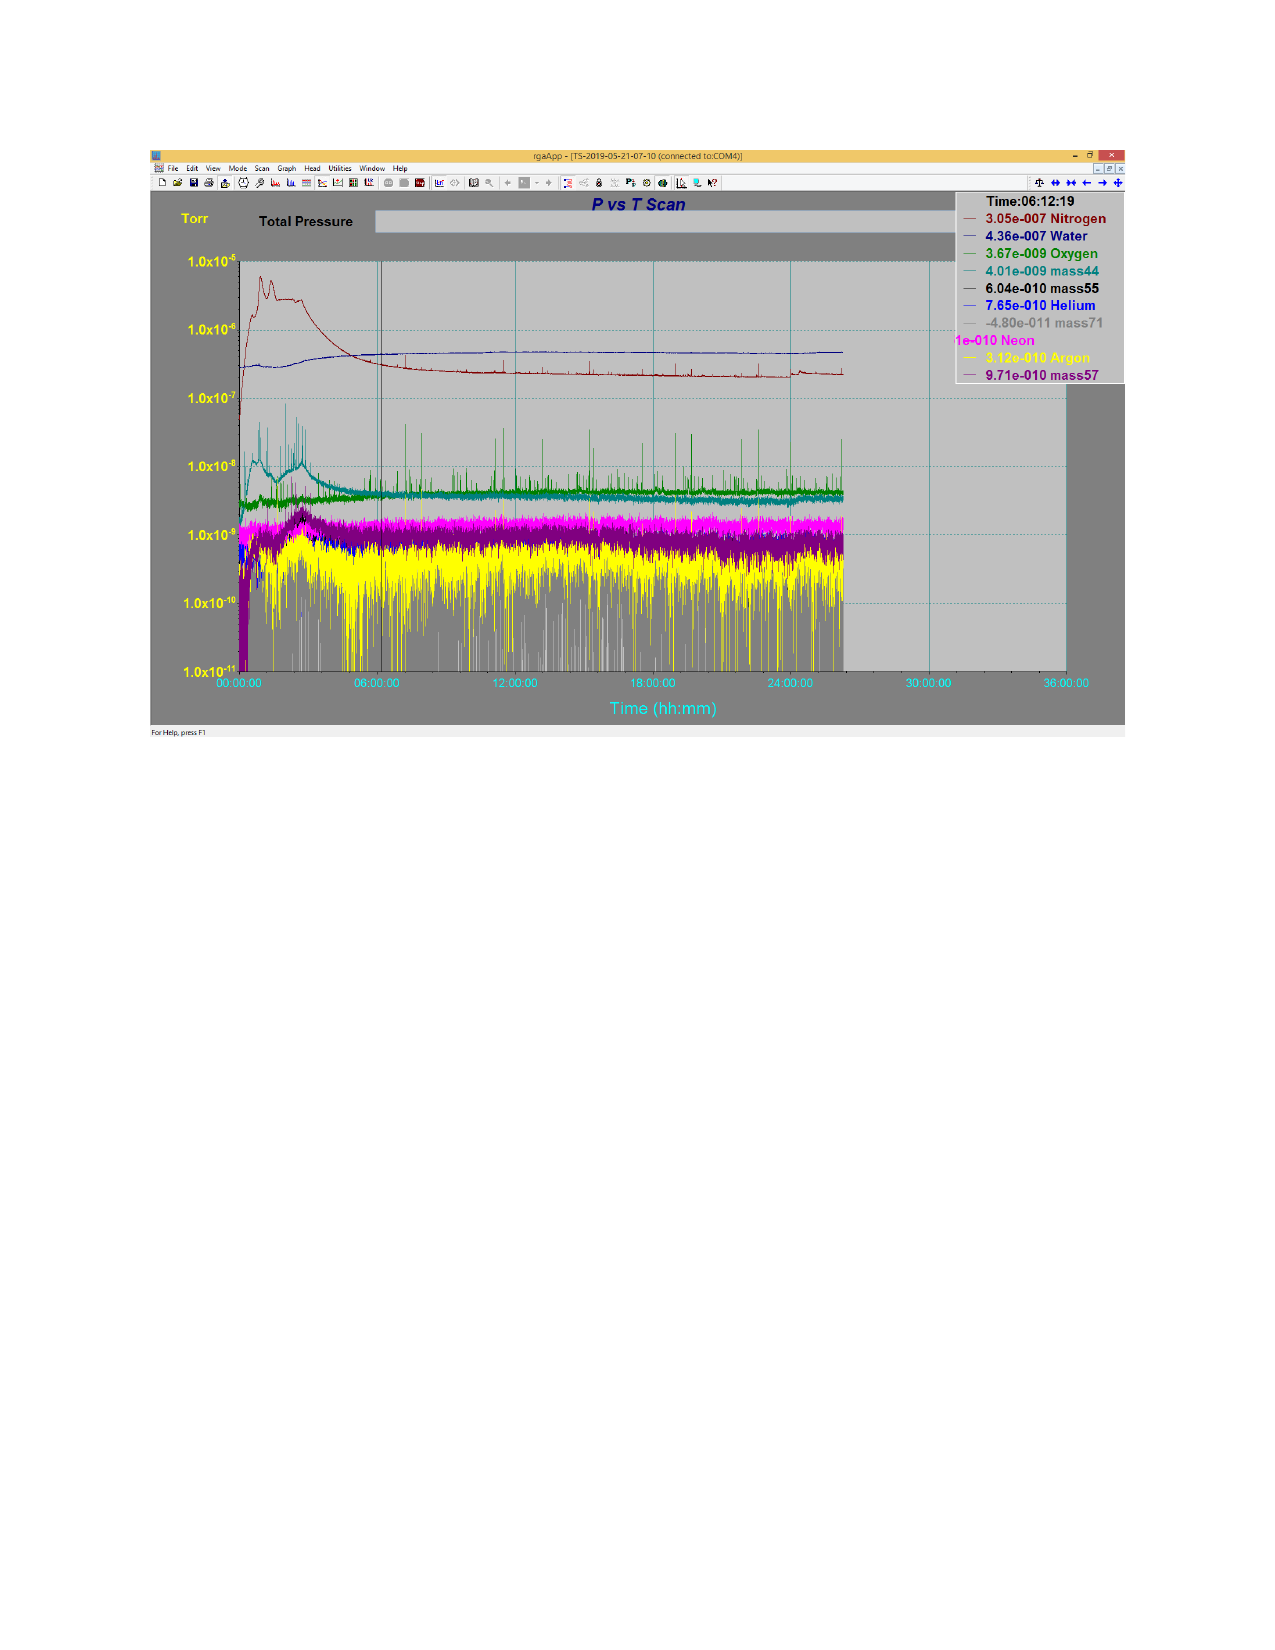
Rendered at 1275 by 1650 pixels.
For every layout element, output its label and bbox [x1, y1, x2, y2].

picture [150, 150, 1125, 737]
